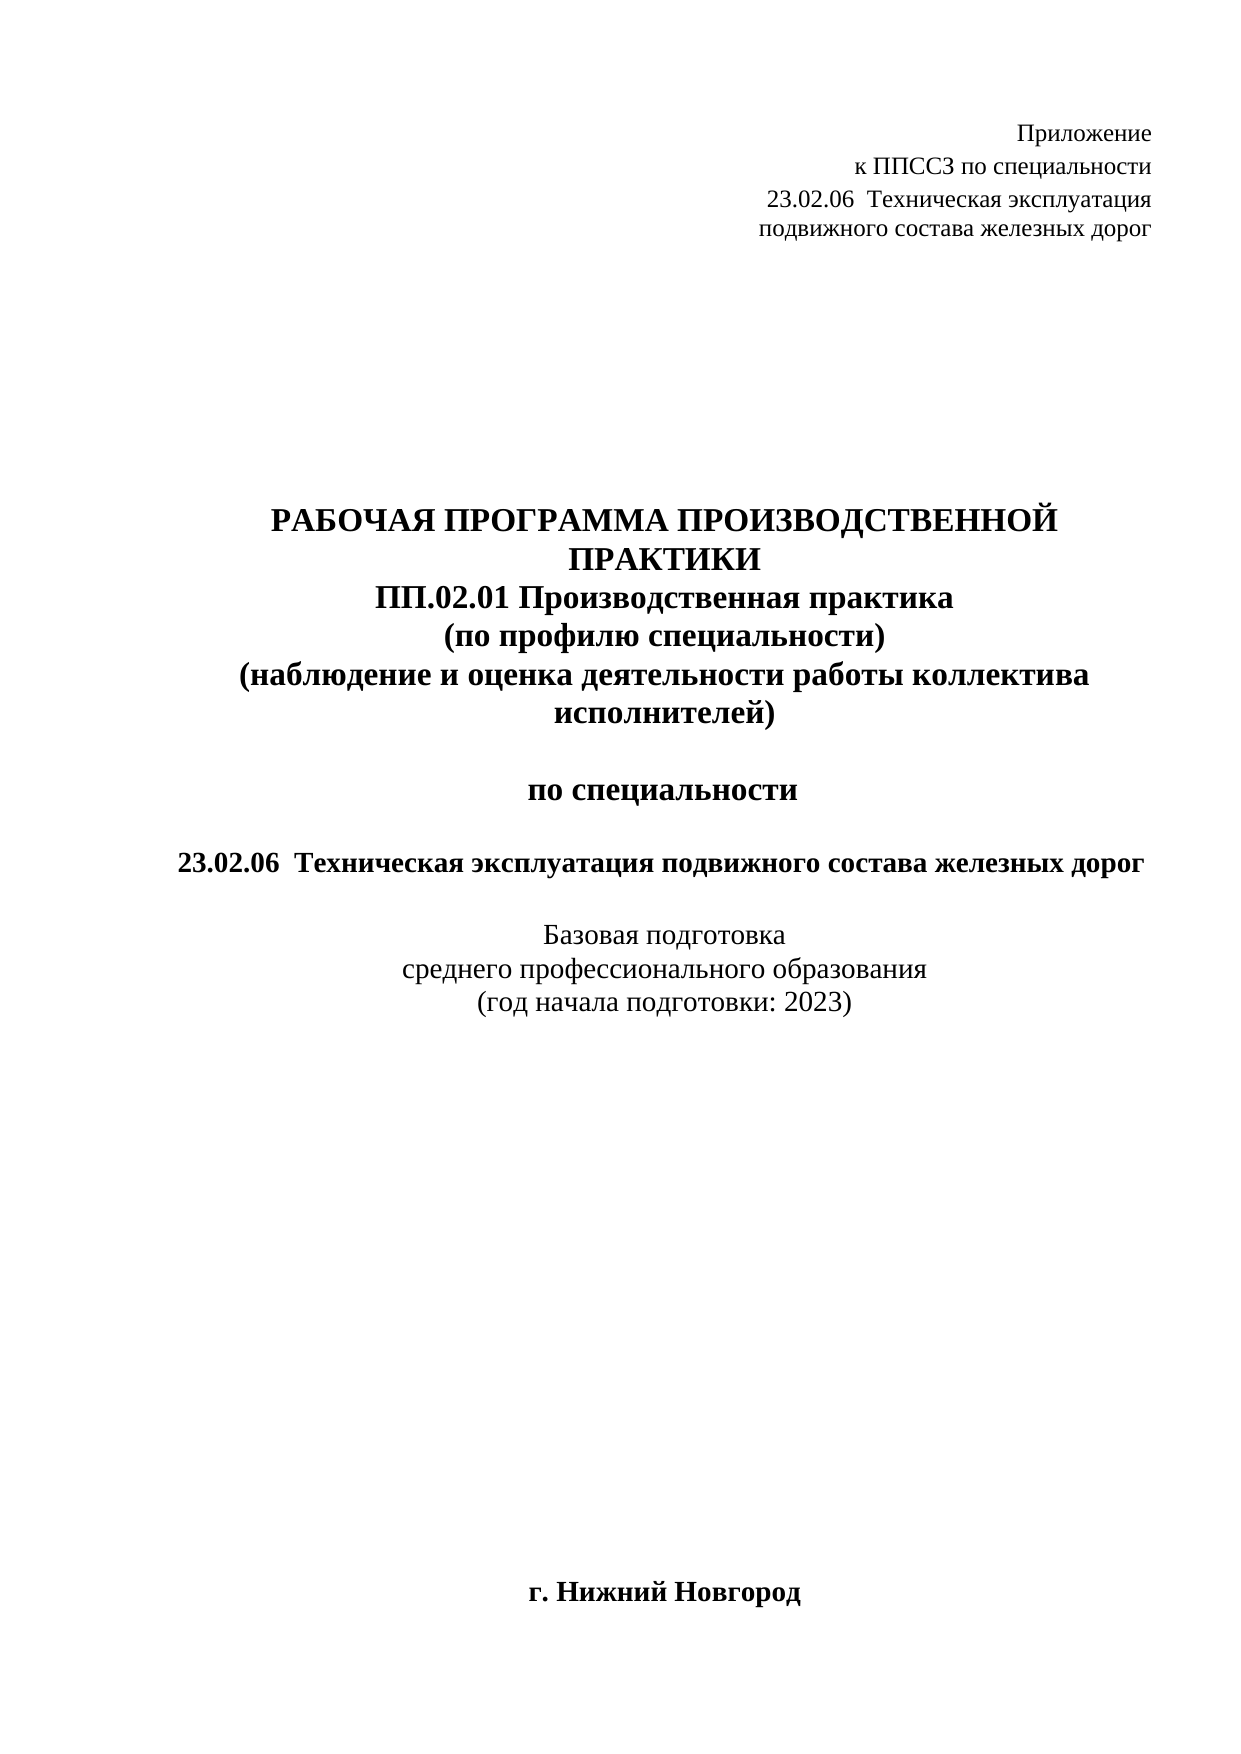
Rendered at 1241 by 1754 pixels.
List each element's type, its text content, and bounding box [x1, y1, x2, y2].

text (по профилю специальности) [177, 615, 1152, 654]
text Приложение [177, 118, 1152, 147]
text Базовая подготовка [177, 917, 1152, 951]
text РАБОЧАЯ ПРОГРАММА ПРОИЗВОДСТВЕННОЙ ПРАКТИКИ [177, 500, 1152, 577]
text к ППССЗ по специальности [103, 151, 1152, 180]
text подвижного состава железных дорог [177, 213, 1152, 242]
text ПП.02.01 Производственная практика [177, 577, 1152, 615]
text среднего профессионального образования [177, 951, 1152, 984]
text (год начала подготовки: 2023) [177, 984, 1152, 1018]
text по специальности [177, 769, 1152, 807]
text 23.02.06 Техническая эксплуатация [177, 184, 1152, 213]
text 23.02.06 Техническая эксплуатация подвижного состава железных дорог [177, 845, 1152, 879]
text (наблюдение и оценка деятельности работы коллектива исполнителей) [177, 654, 1152, 730]
text г. Нижний Новгород [177, 1574, 1152, 1607]
